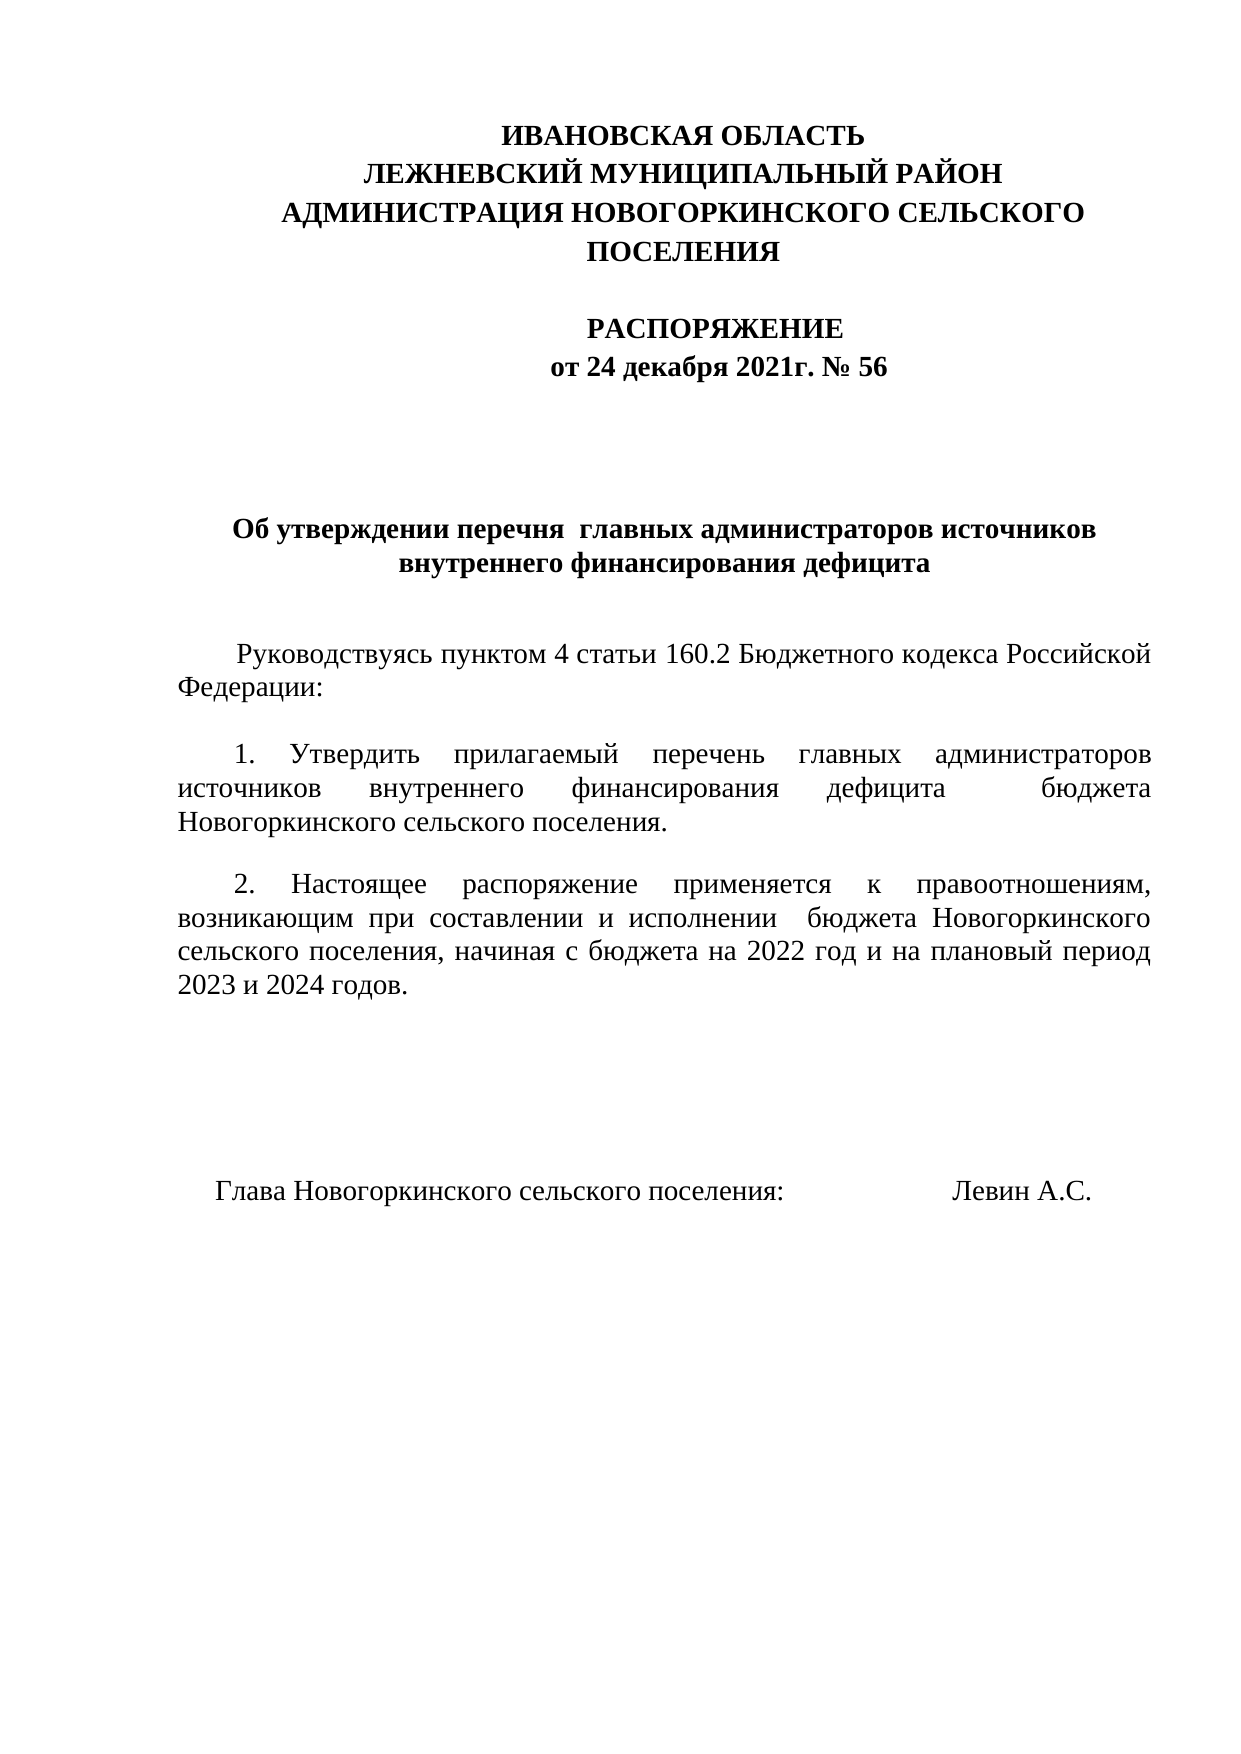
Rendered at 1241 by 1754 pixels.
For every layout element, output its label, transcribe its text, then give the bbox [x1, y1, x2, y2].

text 2. Настоящее распоряжение применяется к правоотношениям, возникающим при составлении и исполнении бюджета Новогоркинского сельского поселения, начиная с бюджета на 2022 год и на плановый период 2023 и 2024 годов. [177, 866, 1152, 1001]
text Руководствуясь пунктом 4 статьи 160.2 Бюджетного кодекса Российской Федерации: [177, 636, 1152, 703]
text ИВАНОВСКАЯ ОБЛАСТЬ [215, 118, 1152, 152]
text Об утверждении перечня главных администраторов источников внутреннего финансирования дефицита [177, 511, 1152, 578]
text АДМИНИСТРАЦИЯ НОВОГОРКИНСКОГО СЕЛЬСКОГО ПОСЕЛЕНИЯ [215, 195, 1152, 267]
text Глава Новогоркинского сельского поселения: Левин А.С. [215, 1173, 1152, 1207]
text от 24 декабря 2021г. № 56 [215, 349, 1152, 383]
text ЛЕЖНЕВСКИЙ МУНИЦИПАЛЬНЫЙ РАЙОН [215, 157, 1152, 190]
text 1. Утвердить прилагаемый перечень главных администраторов источников внутреннего финансирования дефицита бюджета Новогоркинского сельского поселения. [177, 737, 1152, 837]
text РАСПОРЯЖЕНИЕ [215, 311, 1152, 344]
